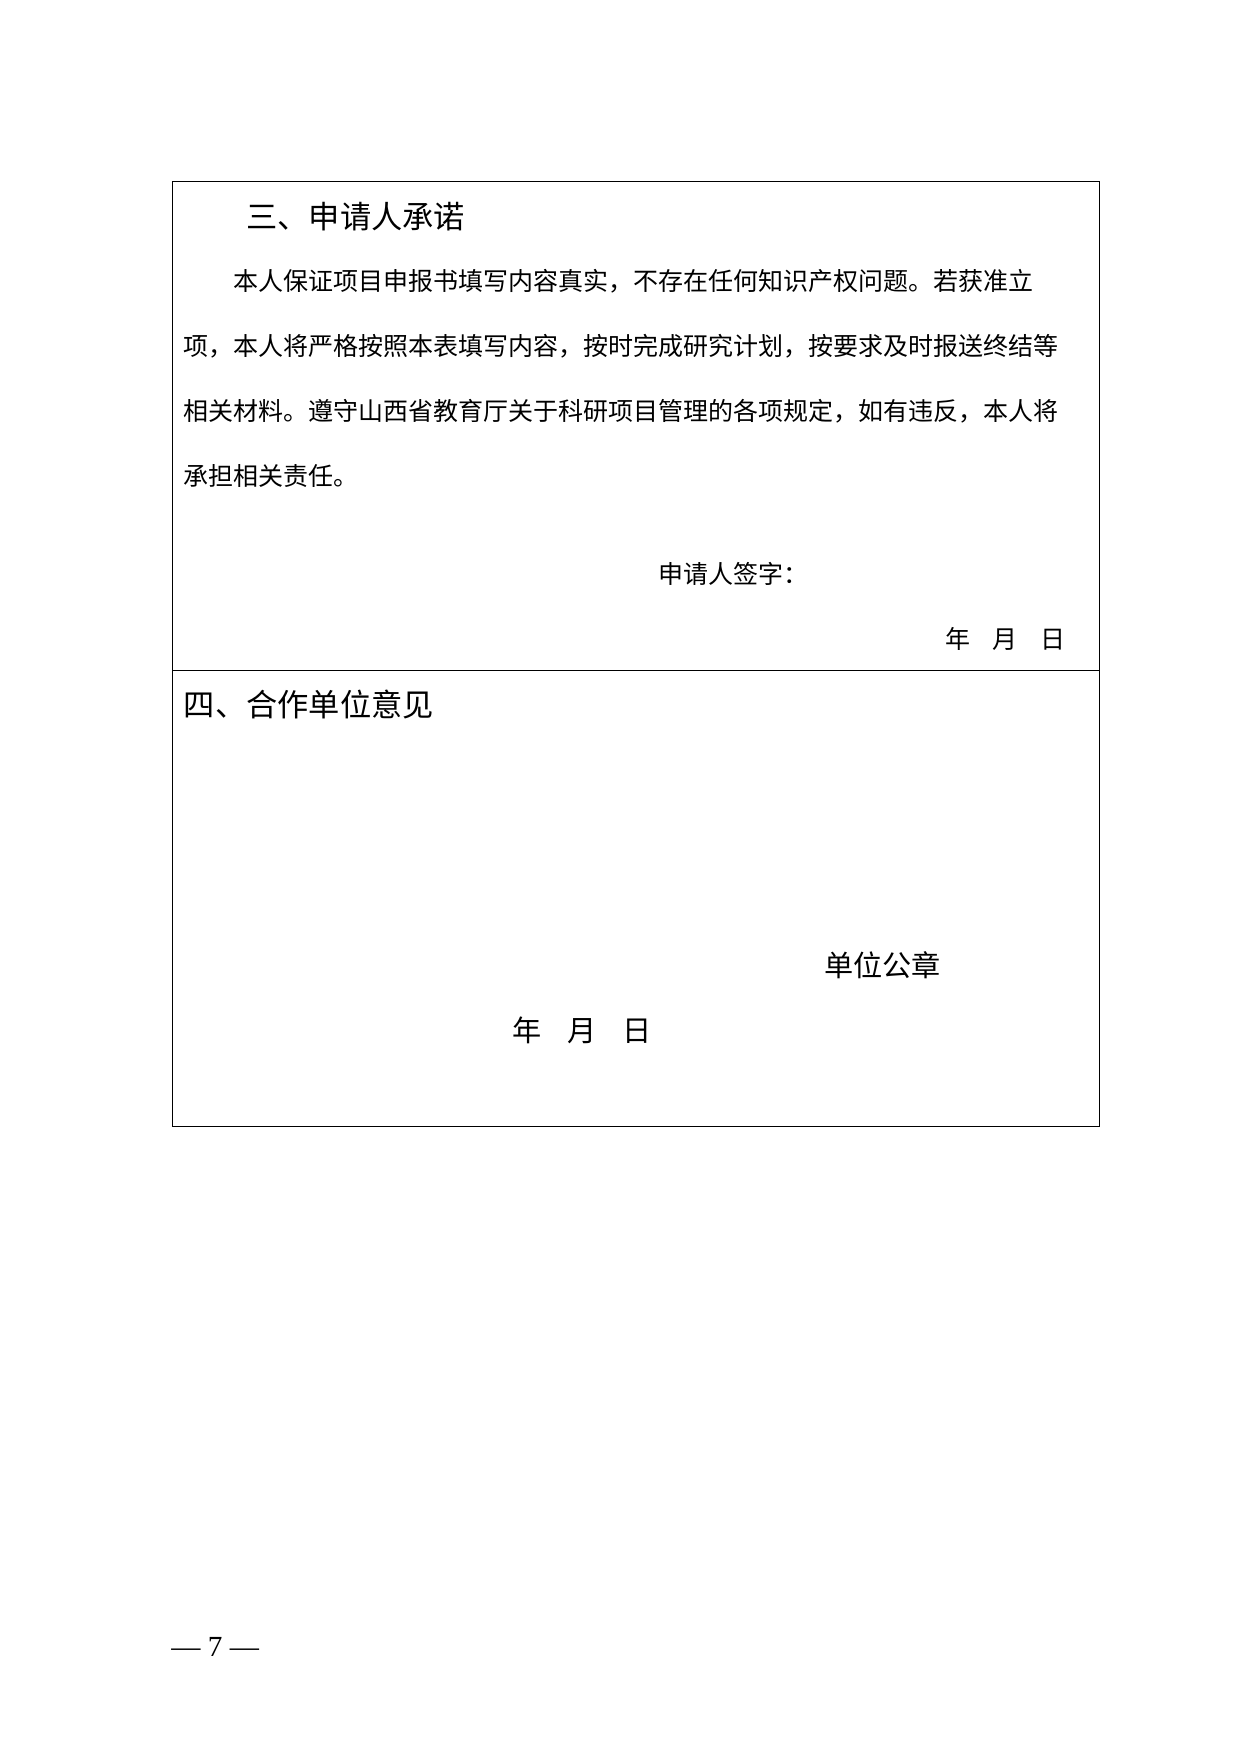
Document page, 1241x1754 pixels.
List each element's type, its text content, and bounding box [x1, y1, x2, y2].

table_header 三、申请人承诺 本人保证项目申报书填写内容真实，不存在任何知识产权问题。若获准立项，本人将严格按照本表填写内容，按时完成研究计划，按要求及时报送终结等相关材料。遵守山西省教育厅关于科研项目管理的各项规定，如有违反，本人将承担相关责任。 申请人签字： 年 月 日 [173, 182, 1099, 670]
table_cell 四、合作单位意见 单位公章 年 月 日 [173, 671, 1099, 1126]
